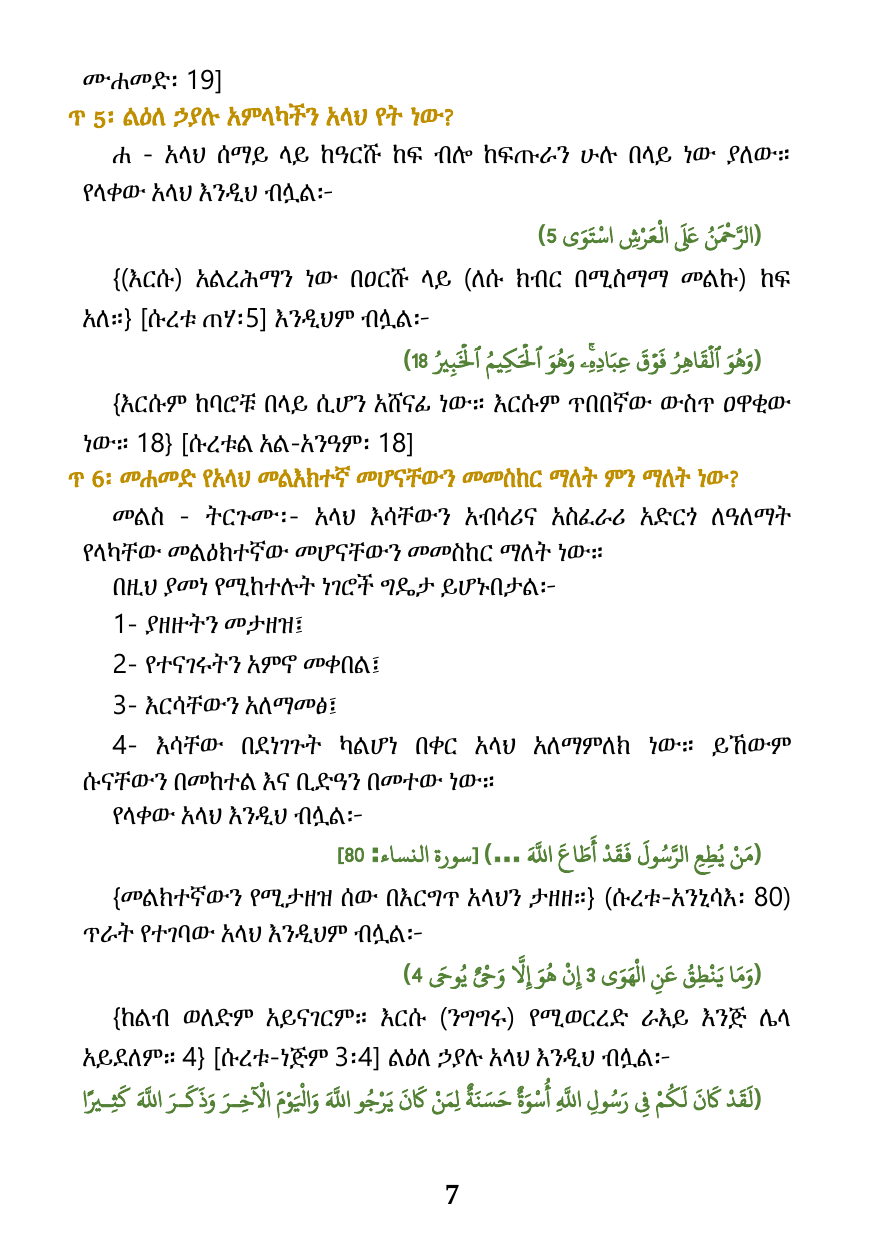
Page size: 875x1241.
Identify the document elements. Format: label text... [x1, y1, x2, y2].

text መልስ - ትርጉሙ፡- አላህ እሳቸውን አብሳሪና አስፈራሪ አድርጎ ለዓለማት የላካቸው መልዕክተኛው መሆናቸውን መመስከር ማለት ነው። [83, 495, 791, 568]
text 4- እሳቸው በደነገጉት ካልሆነ በቀር አላህ አለማምለክ ነው። ይኸውም ሱናቸውን በመከተል እና ቢድዓን በመተው ነው። [83, 724, 791, 797]
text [83, 1077, 791, 1121]
text {እርሱም ከባሮቹ በላይ ሲሆን አሸናፊ ነው። እርሱም ጥበበኛው ውስጥ ዐዋቂው ነው። 18} [ሱረቱል አል-አንዓም፡ 18] [83, 382, 791, 459]
text {(እርሱ) አልረሕማን ነው በዐርሹ ላይ (ለሱ ክብር በሚስማማ መልኩ) ከፍ አለ።} [ሱረቱ ጠሃ፡5] እንዲህም ብሏል፦ [83, 257, 791, 334]
text ﴿الرَّحْمَنُ عَلَى الْعَرْشِ اسْتَوَى 5﴾ [83, 213, 791, 257]
text 1- ያዘዙትን መታዘዝ፤ [83, 603, 791, 640]
text ﴿مَنْ يُطِعِ الرَّسُولَ فَقَدْ أَطَاعَ اللَّهَ ...﴾ [سورة النساء: 80] [83, 832, 791, 876]
text የላቀው አላህ እንዲህ ብሏል፦ [83, 801, 791, 829]
text ﴿وَهُوَ ٱلۡقَاهِرُ فَوۡقَ عِبَادِهِۦۚ وَهُوَ ٱلۡحَكِيمُ ٱلۡخَبِيرُ 18﴾ [83, 338, 791, 382]
subtitle ጥ 5፡ ልዕለ ኃያሉ አምላካችን አላህ የት ነው? [68, 101, 791, 129]
subtitle ጥ 6፡ መሐመድ የአላህ መልእክተኛ መሆናቸውን መመስከር ማለት ምን ማለት ነው? [68, 463, 791, 491]
text 2- የተናገሩትን አምኖ መቀበል፤ [83, 644, 791, 680]
text {ከልብ ወለድም አይናገርም። እርሱ (ንግግሩ) የሚወርረድ ራእይ እንጅ ሌላ አይደለም። 4} [ሱረቱ-ነጅም 3፡4] ልዕለ ኃያሉ አላህ እንዲህ ብሏል፦ [83, 996, 791, 1074]
text {መልክተኛውን የሚታዘዝ ሰው በእርግጥ አላህን ታዘዘ።} (ሱረቱ-አንኒሳእ፡ 80) ጥራት የተገባው አላህ እንዲህም ብሏል፦ [83, 876, 791, 949]
text በዚህ ያመነ የሚከተሉት ነገሮች ግዴታ ይሆኑበታል፦ [83, 572, 791, 600]
text 3- እርሳቸውን አለማመፅ፤ [83, 684, 791, 721]
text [83, 59, 791, 96]
text ሐ - አላህ ሰማይ ላይ ከዓርሹ ከፍ ብሎ ከፍጡራን ሁሉ በላይ ነው ያለው። የላቀው አላህ እንዲህ ብሏል፦ [83, 134, 791, 208]
text ﴿وَمَا يَنْطِقُ عَنِ الْهَوَى 3 إِنْ هُوَ إِلَّا وَحْيٌ يُوحَى 4﴾ [83, 952, 791, 996]
